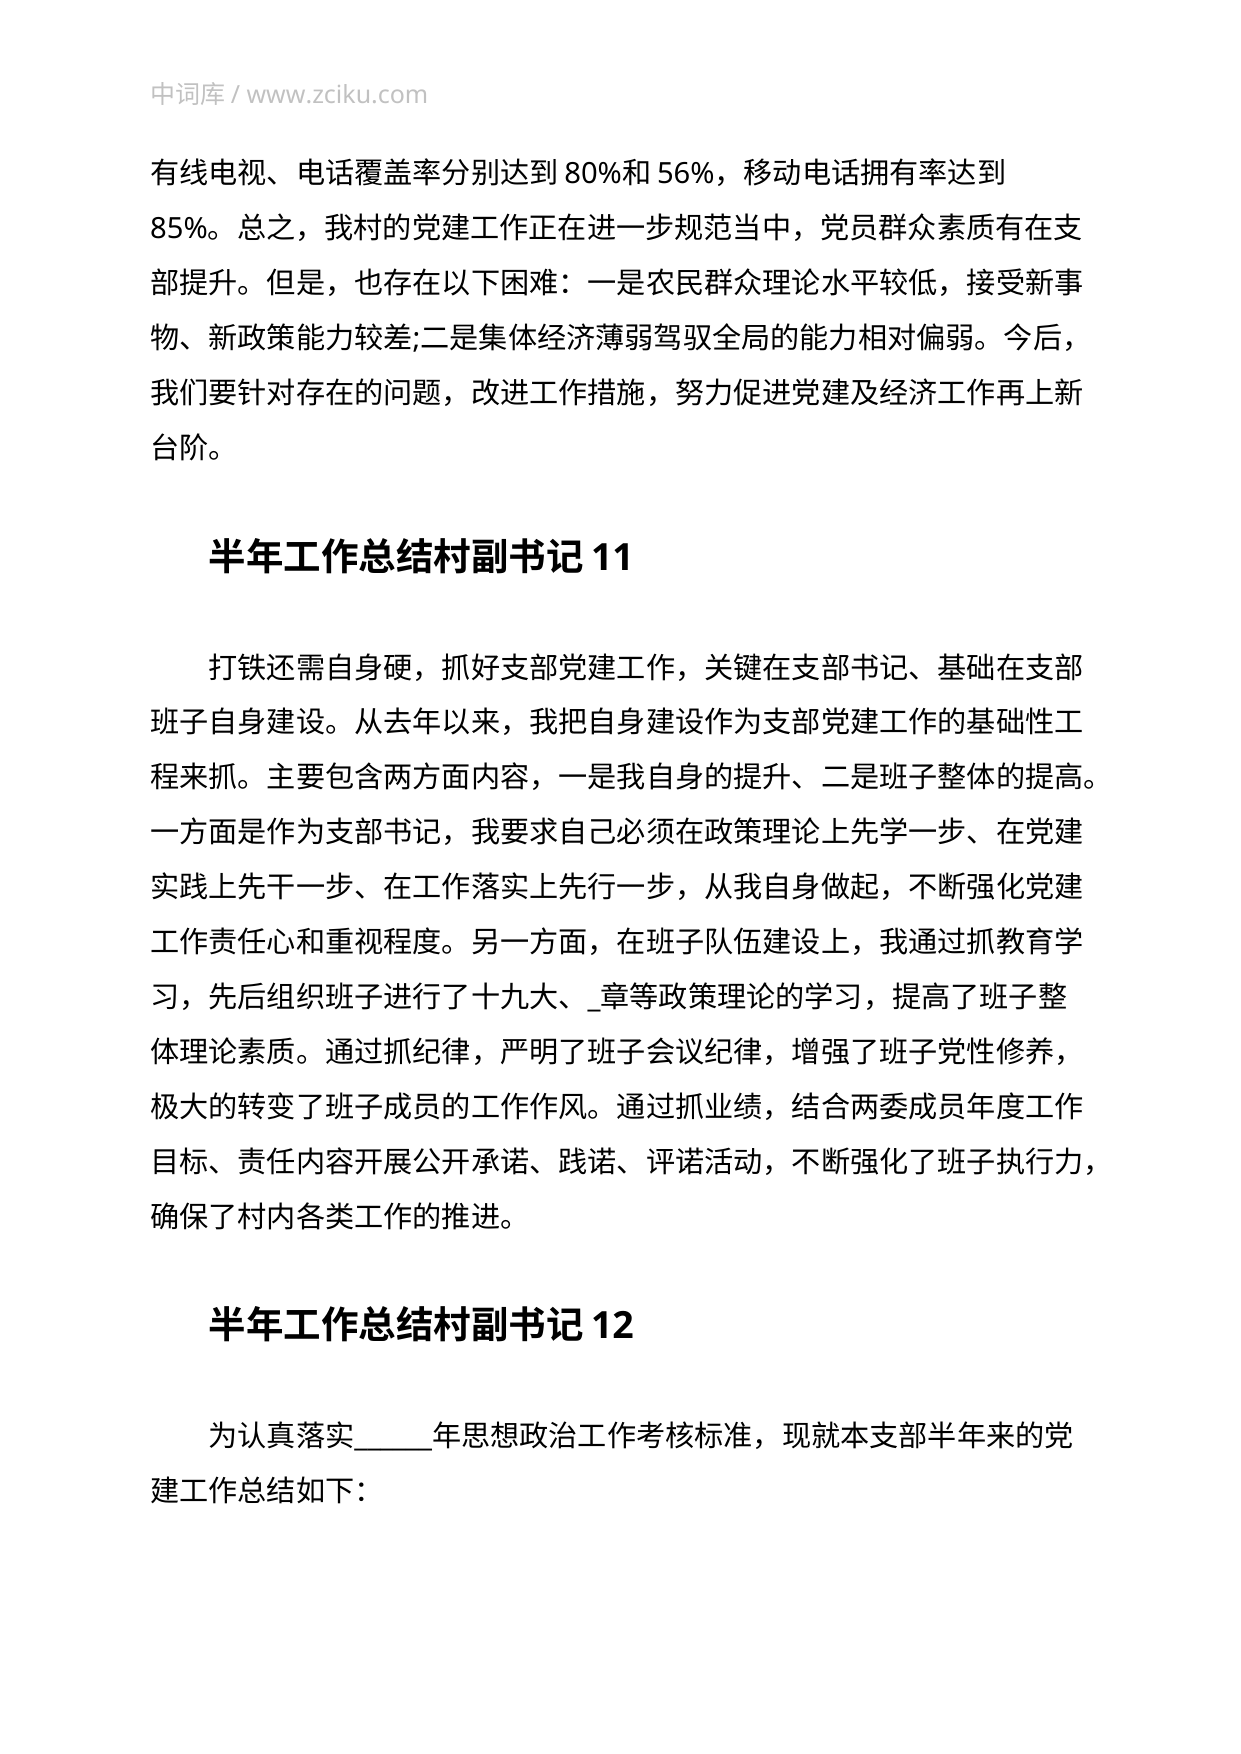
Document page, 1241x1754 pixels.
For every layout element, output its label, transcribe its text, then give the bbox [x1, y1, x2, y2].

text 半年工作总结村副书记11 [150, 527, 1090, 581]
text 为认真落实______年思想政治工作考核标准，现就本支部半年来的党建工作总结如下： [150, 1413, 1090, 1510]
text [150, 150, 1090, 467]
text 打铁还需自身硬，抓好支部党建工作，关键在支部书记、基础在支部班子自身建设。从去年以来，我把自身建设作为支部党建工作的基础性工程来抓。主要包含两方面内容，一是我自身的提升、二是班子整体的提高。一方面是作为支部书记，我要求自己必须在政策理论上先学一步、在党建实践上先干一步、在工作落实上先行一步，从我自身做起，不断强化党建工作责任心和重视程度。另一方面，在班子队伍建设上，我通过抓教育学习，先后组织班子进行了十九大、_章等政策理论的学习，提高了班子整体理论素质。通过抓纪律，严明了班子会议纪律，增强了班子党性修养，极大的转变了班子成员的工作作风。通过抓业绩，结合两委成员年度工作目标、责任内容开展公开承诺、践诺、评诺活动，不断强化了班子执行力，确保了村内各类工作的推进。 [150, 644, 1090, 1236]
text 半年工作总结村副书记12 [150, 1295, 1090, 1349]
